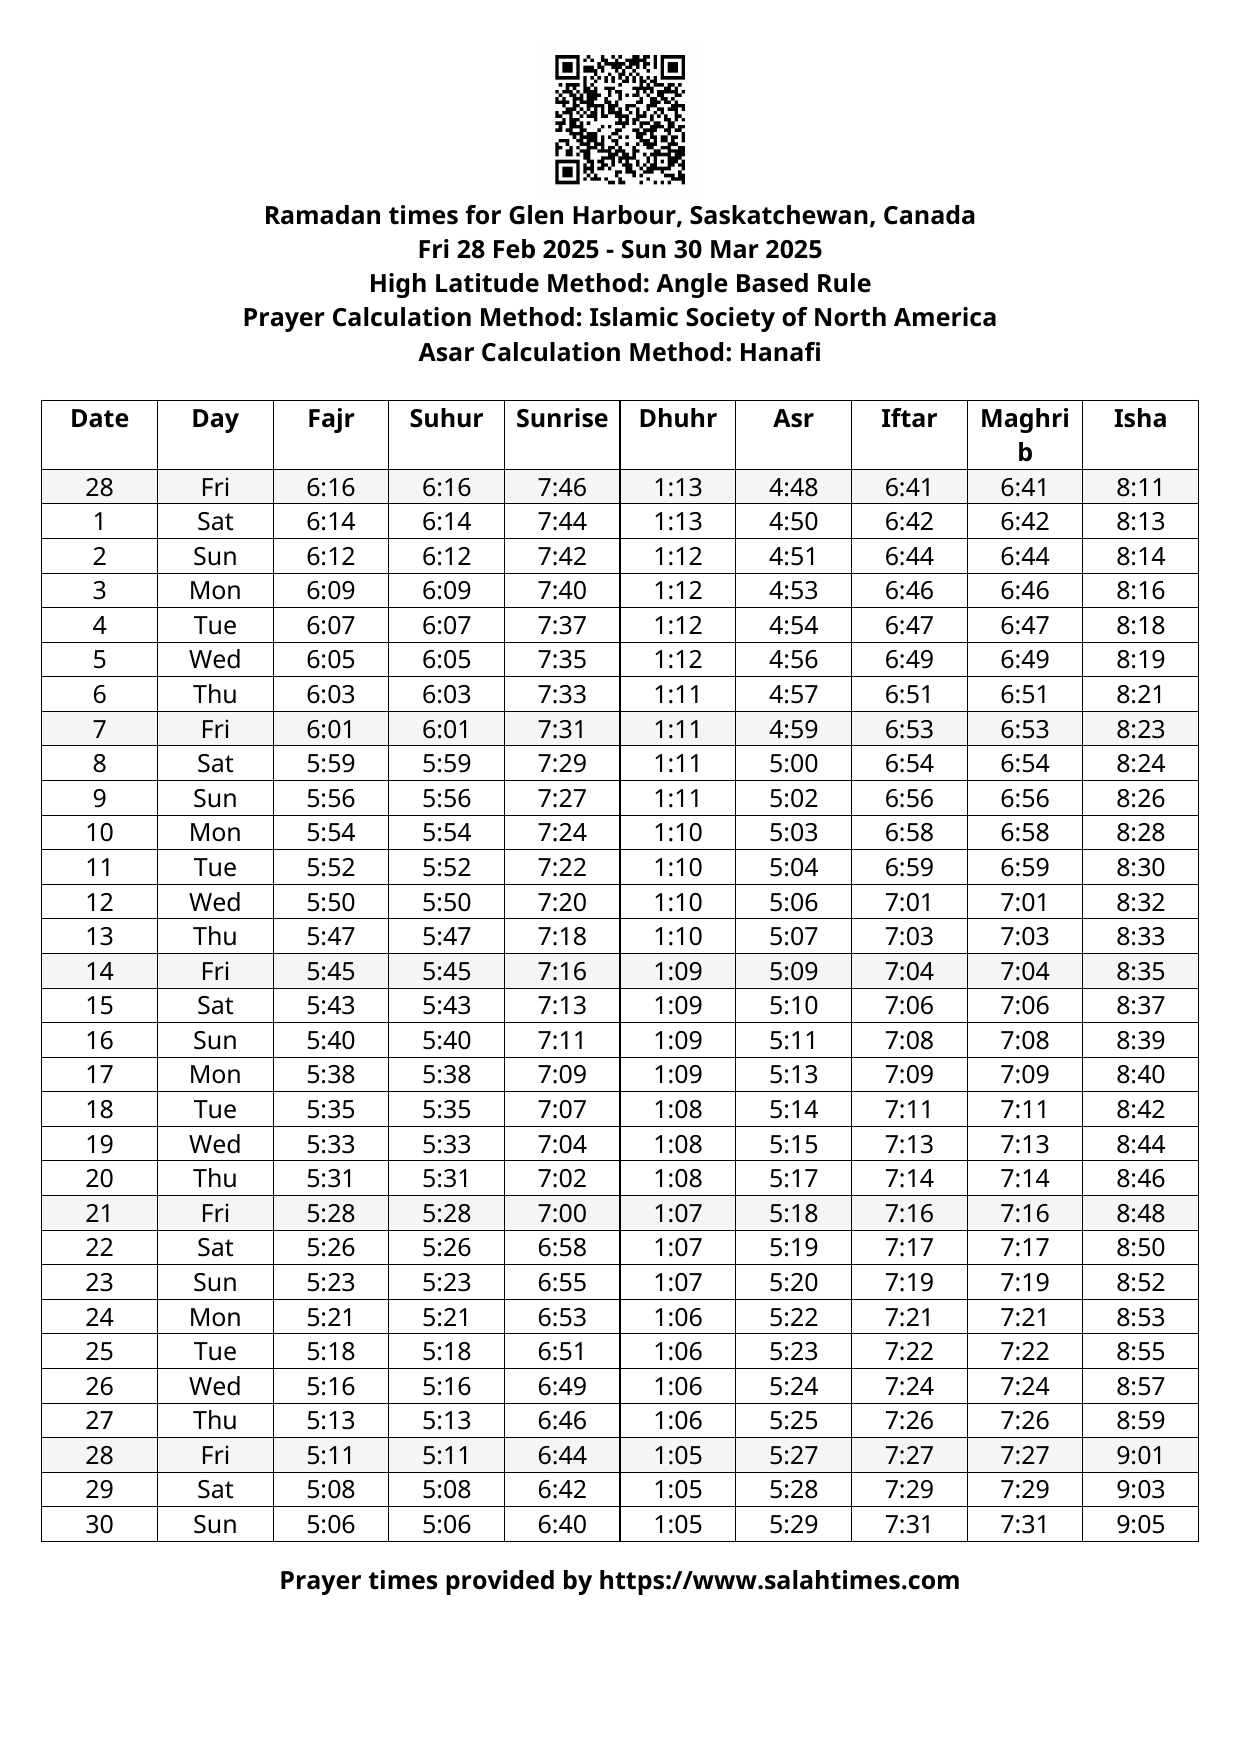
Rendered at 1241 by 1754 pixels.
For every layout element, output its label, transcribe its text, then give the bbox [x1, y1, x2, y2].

table_cell 14 [42, 954, 157, 987]
table_cell Fri [158, 1196, 273, 1229]
table_cell 4:53 [736, 574, 851, 607]
table_cell 1:08 [621, 1127, 735, 1160]
table_cell 5:56 [274, 781, 388, 814]
table_cell 5:07 [736, 919, 851, 953]
table_cell Tue [158, 1334, 273, 1368]
table_cell 7:13 [852, 1127, 967, 1160]
table_cell Thu [158, 1161, 273, 1195]
table_cell 8:14 [1083, 539, 1198, 572]
table_cell 9:01 [1083, 1438, 1198, 1472]
table_cell Tue [158, 1092, 273, 1126]
table_cell 8:32 [1083, 885, 1198, 918]
table_header Isha [1083, 401, 1198, 469]
table_cell 5:29 [736, 1507, 851, 1541]
table_cell 5:28 [274, 1196, 388, 1229]
table_cell 6:14 [274, 504, 388, 538]
table_cell 10 [42, 816, 157, 849]
table_cell 8:48 [1083, 1196, 1198, 1229]
table_cell 7:18 [505, 919, 619, 953]
table_cell 1:05 [621, 1438, 735, 1472]
table_cell 7:19 [852, 1265, 967, 1299]
table_cell 5:13 [736, 1058, 851, 1091]
table_cell 5:02 [736, 781, 851, 814]
table_cell 6:44 [852, 539, 967, 572]
table_cell 4:59 [736, 712, 851, 745]
table_cell Sun [158, 539, 273, 572]
table_cell 1:06 [621, 1334, 735, 1368]
table_cell 1:05 [621, 1473, 735, 1506]
table_cell 1:12 [621, 608, 735, 642]
table_cell 7:21 [852, 1300, 967, 1333]
table_cell Sat [158, 989, 273, 1022]
table_cell 5:14 [736, 1092, 851, 1126]
table_cell 6:49 [852, 643, 967, 676]
table_cell 1:07 [621, 1196, 735, 1229]
table_cell 7:35 [505, 643, 619, 676]
table_cell Thu [158, 1404, 273, 1437]
text High Latitude Method: Angle Based Rule [42, 266, 1198, 300]
table_cell 5:38 [274, 1058, 388, 1091]
table_cell 5:26 [274, 1231, 388, 1264]
table_cell 1:12 [621, 539, 735, 572]
table_cell 5:06 [274, 1507, 388, 1541]
table_cell Tue [158, 608, 273, 642]
table_cell 4 [42, 608, 157, 642]
table_cell 5:09 [736, 954, 851, 987]
table_cell 27 [42, 1404, 157, 1437]
table_cell 8:59 [1083, 1404, 1198, 1437]
table_header Sunrise [505, 401, 619, 469]
table_cell 1:09 [621, 954, 735, 987]
table_cell 1:13 [621, 470, 735, 503]
table_cell 17 [42, 1058, 157, 1091]
table_cell 7:24 [968, 1369, 1082, 1402]
table_cell Sun [158, 1023, 273, 1057]
table_cell 7:42 [505, 539, 619, 572]
table_cell 5:31 [274, 1161, 388, 1195]
table_cell 1:10 [621, 885, 735, 918]
table_cell 5:03 [736, 816, 851, 849]
table_cell 7:22 [968, 1334, 1082, 1368]
table_cell Wed [158, 1127, 273, 1160]
table_cell 19 [42, 1127, 157, 1160]
table_cell 7:13 [505, 989, 619, 1022]
table_cell 5:28 [736, 1473, 851, 1506]
table_cell 6:58 [852, 816, 967, 849]
table_cell 6:46 [968, 574, 1082, 607]
table_cell 9 [42, 781, 157, 814]
table_cell 5:06 [389, 1507, 504, 1541]
table_cell 5:04 [736, 850, 851, 884]
table_cell 5:54 [389, 816, 504, 849]
table_cell 30 [42, 1507, 157, 1541]
table_cell 1:10 [621, 919, 735, 953]
table_cell 7:44 [505, 504, 619, 538]
table_cell 5:56 [389, 781, 504, 814]
table_cell 8:16 [1083, 574, 1198, 607]
table_cell 6:03 [274, 677, 388, 711]
table_cell 5:31 [389, 1161, 504, 1195]
table_cell 6:56 [852, 781, 967, 814]
table_cell 5:13 [389, 1404, 504, 1437]
table_cell 6:16 [274, 470, 388, 503]
table_cell 6:42 [968, 504, 1082, 538]
table_cell 6:53 [968, 712, 1082, 745]
table_cell 6:54 [852, 746, 967, 780]
table_cell 5:50 [389, 885, 504, 918]
table_cell 7:13 [968, 1127, 1082, 1160]
table_cell 7:29 [505, 746, 619, 780]
table_cell Mon [158, 574, 273, 607]
table_cell 7:22 [852, 1334, 967, 1368]
table_cell 8:11 [1083, 470, 1198, 503]
table_cell 13 [42, 919, 157, 953]
table_cell 1:11 [621, 712, 735, 745]
table_cell 7:09 [852, 1058, 967, 1091]
text Asar Calculation Method: Hanafi [42, 334, 1198, 368]
table_cell 6 [42, 677, 157, 711]
table_cell Mon [158, 816, 273, 849]
table_cell 5:38 [389, 1058, 504, 1091]
table_cell 7:08 [968, 1023, 1082, 1057]
table_header Dhuhr [621, 401, 735, 469]
table_cell 15 [42, 989, 157, 1022]
table_cell 7:16 [852, 1196, 967, 1229]
table_cell 8:21 [1083, 677, 1198, 711]
table_cell 7:04 [505, 1127, 619, 1160]
table_cell 7:09 [505, 1058, 619, 1091]
table_cell 6:41 [968, 470, 1082, 503]
table_cell 6:01 [389, 712, 504, 745]
table_header Suhur [389, 401, 504, 469]
table_cell Fri [158, 712, 273, 745]
table_cell 4:50 [736, 504, 851, 538]
table_cell 5:23 [389, 1265, 504, 1299]
table_cell 5:23 [274, 1265, 388, 1299]
table_cell 6:40 [505, 1507, 619, 1541]
table_header Iftar [852, 401, 967, 469]
picture [542, 41, 699, 198]
table_cell 8:46 [1083, 1161, 1198, 1195]
table_cell 8:23 [1083, 712, 1198, 745]
table_cell 7:26 [852, 1404, 967, 1437]
table_cell Thu [158, 919, 273, 953]
table_cell 8:30 [1083, 850, 1198, 884]
table_cell 26 [42, 1369, 157, 1402]
table_cell 1:08 [621, 1092, 735, 1126]
table_cell 5:52 [389, 850, 504, 884]
table_cell 7:46 [505, 470, 619, 503]
text Ramadan times for Glen Harbour, Saskatchewan, Canada [42, 198, 1198, 232]
table_cell 1:10 [621, 816, 735, 849]
table_cell 8:42 [1083, 1092, 1198, 1126]
table_cell 7:11 [505, 1023, 619, 1057]
table_cell 7:14 [968, 1161, 1082, 1195]
table_cell 5 [42, 643, 157, 676]
table_cell 6:49 [505, 1369, 619, 1402]
table_cell 8:13 [1083, 504, 1198, 538]
table_cell 2 [42, 539, 157, 572]
table_cell Fri [158, 470, 273, 503]
table_cell 5:24 [736, 1369, 851, 1402]
table_cell 8:37 [1083, 989, 1198, 1022]
table_cell 1:08 [621, 1161, 735, 1195]
table_cell 12 [42, 885, 157, 918]
table_cell 8:19 [1083, 643, 1198, 676]
table_cell 5:21 [389, 1300, 504, 1333]
table_cell 5:17 [736, 1161, 851, 1195]
table_cell 1:06 [621, 1404, 735, 1437]
table_cell 7:01 [852, 885, 967, 918]
table_cell 7:16 [968, 1196, 1082, 1229]
table_cell 8:40 [1083, 1058, 1198, 1091]
table_cell Fri [158, 1438, 273, 1472]
table_cell Sun [158, 781, 273, 814]
table_cell 7:03 [968, 919, 1082, 953]
table_cell 28 [42, 470, 157, 503]
table_cell 7:21 [968, 1300, 1082, 1333]
table_cell 9:03 [1083, 1473, 1198, 1506]
table_cell Sat [158, 1231, 273, 1264]
table_cell 5:40 [274, 1023, 388, 1057]
table_cell 5:52 [274, 850, 388, 884]
table_cell 6:53 [852, 712, 967, 745]
table_cell 7:29 [968, 1473, 1082, 1506]
table_cell 4:57 [736, 677, 851, 711]
table_cell 5:47 [274, 919, 388, 953]
table_cell 1:07 [621, 1265, 735, 1299]
table_cell 6:12 [274, 539, 388, 572]
table_cell 5:35 [274, 1092, 388, 1126]
table_cell 6:58 [968, 816, 1082, 849]
table_cell 5:10 [736, 989, 851, 1022]
table_cell Sat [158, 746, 273, 780]
table_cell 7:20 [505, 885, 619, 918]
table_cell 5:18 [389, 1334, 504, 1368]
table_cell 7:04 [968, 954, 1082, 987]
table_cell Sat [158, 1473, 273, 1506]
table_cell 6:55 [505, 1265, 619, 1299]
table_cell 5:43 [389, 989, 504, 1022]
table_cell 7:24 [505, 816, 619, 849]
table_cell 4:51 [736, 539, 851, 572]
table_cell 6:09 [274, 574, 388, 607]
table_cell 20 [42, 1161, 157, 1195]
table_cell 7:00 [505, 1196, 619, 1229]
table_cell 5:00 [736, 746, 851, 780]
table_cell 7:27 [852, 1438, 967, 1472]
table_cell 7:27 [968, 1438, 1082, 1472]
table_cell 7:37 [505, 608, 619, 642]
table_cell 21 [42, 1196, 157, 1229]
table_cell 6:44 [968, 539, 1082, 572]
table_cell 6:47 [852, 608, 967, 642]
table_cell 1:11 [621, 677, 735, 711]
table_cell 1:13 [621, 504, 735, 538]
table_cell Wed [158, 643, 273, 676]
table_cell 7:09 [968, 1058, 1082, 1091]
table_cell 5:45 [389, 954, 504, 987]
table_cell 4:54 [736, 608, 851, 642]
table_cell 9:05 [1083, 1507, 1198, 1541]
table_cell 7:26 [968, 1404, 1082, 1437]
table_cell 6:47 [968, 608, 1082, 642]
table_cell 8:57 [1083, 1369, 1198, 1402]
table_cell 11 [42, 850, 157, 884]
table_cell 5:08 [274, 1473, 388, 1506]
table_cell 6:51 [852, 677, 967, 711]
table_cell 8:33 [1083, 919, 1198, 953]
text Prayer times provided by https://www.salahtimes.com [42, 1563, 1198, 1597]
table_cell 5:16 [389, 1369, 504, 1402]
table_cell 5:16 [274, 1369, 388, 1402]
table_cell 7:24 [852, 1369, 967, 1402]
table_cell 23 [42, 1265, 157, 1299]
table_cell 6:09 [389, 574, 504, 607]
table_cell 6:51 [968, 677, 1082, 711]
table_cell 8:52 [1083, 1265, 1198, 1299]
table_cell Fri [158, 954, 273, 987]
table_cell 6:46 [505, 1404, 619, 1437]
table_cell 8:26 [1083, 781, 1198, 814]
table_cell Thu [158, 677, 273, 711]
table_cell 6:54 [968, 746, 1082, 780]
table_cell 29 [42, 1473, 157, 1506]
table_cell 7:31 [968, 1507, 1082, 1541]
table_cell 3 [42, 574, 157, 607]
table_cell 6:42 [505, 1473, 619, 1506]
table_cell 6:56 [968, 781, 1082, 814]
table_cell 6:44 [505, 1438, 619, 1472]
table_cell 4:56 [736, 643, 851, 676]
table_cell 28 [42, 1438, 157, 1472]
table_cell 5:13 [274, 1404, 388, 1437]
text Prayer Calculation Method: Islamic Society of North America [42, 300, 1198, 334]
table_cell 5:59 [274, 746, 388, 780]
table_cell 8:44 [1083, 1127, 1198, 1160]
table_header Maghrib [968, 401, 1082, 469]
table_cell 6:51 [505, 1334, 619, 1368]
table_cell 5:25 [736, 1404, 851, 1437]
table_cell 5:47 [389, 919, 504, 953]
table_cell 5:28 [389, 1196, 504, 1229]
table_cell 1:09 [621, 1023, 735, 1057]
table_cell 16 [42, 1023, 157, 1057]
table_cell 5:50 [274, 885, 388, 918]
table_cell 7:29 [852, 1473, 967, 1506]
table_cell 5:18 [274, 1334, 388, 1368]
table_cell 7:11 [852, 1092, 967, 1126]
table_cell 7:01 [968, 885, 1082, 918]
table_cell 5:22 [736, 1300, 851, 1333]
table_cell 6:46 [852, 574, 967, 607]
table_cell 7:27 [505, 781, 619, 814]
table_cell 7:03 [852, 919, 967, 953]
table_cell 5:06 [736, 885, 851, 918]
table_cell 7:08 [852, 1023, 967, 1057]
table_cell 5:18 [736, 1196, 851, 1229]
table_cell Sun [158, 1265, 273, 1299]
table_cell 6:49 [968, 643, 1082, 676]
table_cell 1:12 [621, 574, 735, 607]
table_cell 22 [42, 1231, 157, 1264]
table_cell 6:07 [274, 608, 388, 642]
table_cell 7:22 [505, 850, 619, 884]
table_cell 1:06 [621, 1369, 735, 1402]
table_cell 1:11 [621, 781, 735, 814]
table_cell 5:26 [389, 1231, 504, 1264]
table_cell 6:07 [389, 608, 504, 642]
table_cell 6:05 [389, 643, 504, 676]
table_cell 7:02 [505, 1161, 619, 1195]
table_cell 7:19 [968, 1265, 1082, 1299]
table_cell 8:53 [1083, 1300, 1198, 1333]
table_cell 7:11 [968, 1092, 1082, 1126]
table_cell 5:54 [274, 816, 388, 849]
table_cell 6:53 [505, 1300, 619, 1333]
table_cell 1:09 [621, 1058, 735, 1091]
table_cell 5:59 [389, 746, 504, 780]
table_cell 1:07 [621, 1231, 735, 1264]
table_cell 8:35 [1083, 954, 1198, 987]
table_cell 8:55 [1083, 1334, 1198, 1368]
table_cell 5:08 [389, 1473, 504, 1506]
table_cell 8:39 [1083, 1023, 1198, 1057]
table_cell 5:33 [389, 1127, 504, 1160]
table_cell Wed [158, 1369, 273, 1402]
table_cell 6:59 [852, 850, 967, 884]
table_cell 5:27 [736, 1438, 851, 1472]
table_cell 8:24 [1083, 746, 1198, 780]
table_header Date [42, 401, 157, 469]
table_header Day [158, 401, 273, 469]
table_cell 6:41 [852, 470, 967, 503]
table_cell 1:09 [621, 989, 735, 1022]
table_cell 6:05 [274, 643, 388, 676]
text Fri 28 Feb 2025 - Sun 30 Mar 2025 [42, 232, 1198, 266]
table_cell 8:18 [1083, 608, 1198, 642]
table_cell 8:50 [1083, 1231, 1198, 1264]
table_cell 7:14 [852, 1161, 967, 1195]
table_cell 7:17 [852, 1231, 967, 1264]
table_cell 5:19 [736, 1231, 851, 1264]
table_cell 5:40 [389, 1023, 504, 1057]
table_cell 1:05 [621, 1507, 735, 1541]
table_cell 7:07 [505, 1092, 619, 1126]
table_cell 7:16 [505, 954, 619, 987]
table_cell 18 [42, 1092, 157, 1126]
table_cell 8 [42, 746, 157, 780]
table_cell 7:33 [505, 677, 619, 711]
table_cell 8:28 [1083, 816, 1198, 849]
table_cell Sun [158, 1507, 273, 1541]
table_cell 5:45 [274, 954, 388, 987]
table_cell Tue [158, 850, 273, 884]
table_cell 1:06 [621, 1300, 735, 1333]
table_cell 5:11 [736, 1023, 851, 1057]
table_cell 5:23 [736, 1334, 851, 1368]
table_cell 4:48 [736, 470, 851, 503]
table_cell 25 [42, 1334, 157, 1368]
table_header Asr [736, 401, 851, 469]
table_cell 6:01 [274, 712, 388, 745]
table_cell 7:04 [852, 954, 967, 987]
table_cell 1:12 [621, 643, 735, 676]
table_cell Mon [158, 1300, 273, 1333]
table_cell 7:31 [852, 1507, 967, 1541]
table_cell 1:11 [621, 746, 735, 780]
table_cell 7:31 [505, 712, 619, 745]
table_cell 1:10 [621, 850, 735, 884]
table_cell 5:35 [389, 1092, 504, 1126]
table_cell 7:06 [852, 989, 967, 1022]
table_cell 6:59 [968, 850, 1082, 884]
table_cell 24 [42, 1300, 157, 1333]
table_cell 6:42 [852, 504, 967, 538]
table_cell Mon [158, 1058, 273, 1091]
table_cell Sat [158, 504, 273, 538]
table_cell 5:43 [274, 989, 388, 1022]
table_cell 7:06 [968, 989, 1082, 1022]
table_cell 5:11 [389, 1438, 504, 1472]
table_header Fajr [274, 401, 388, 469]
table_cell 6:03 [389, 677, 504, 711]
table_cell 7:40 [505, 574, 619, 607]
table_cell 6:14 [389, 504, 504, 538]
table_cell 1 [42, 504, 157, 538]
table_cell 5:21 [274, 1300, 388, 1333]
table_cell 7 [42, 712, 157, 745]
table_cell 6:58 [505, 1231, 619, 1264]
table_cell Wed [158, 885, 273, 918]
table_cell 6:12 [389, 539, 504, 572]
table_cell 5:15 [736, 1127, 851, 1160]
table_cell 6:16 [389, 470, 504, 503]
table_cell 7:17 [968, 1231, 1082, 1264]
table_cell 5:20 [736, 1265, 851, 1299]
table_cell 5:11 [274, 1438, 388, 1472]
table_cell 5:33 [274, 1127, 388, 1160]
